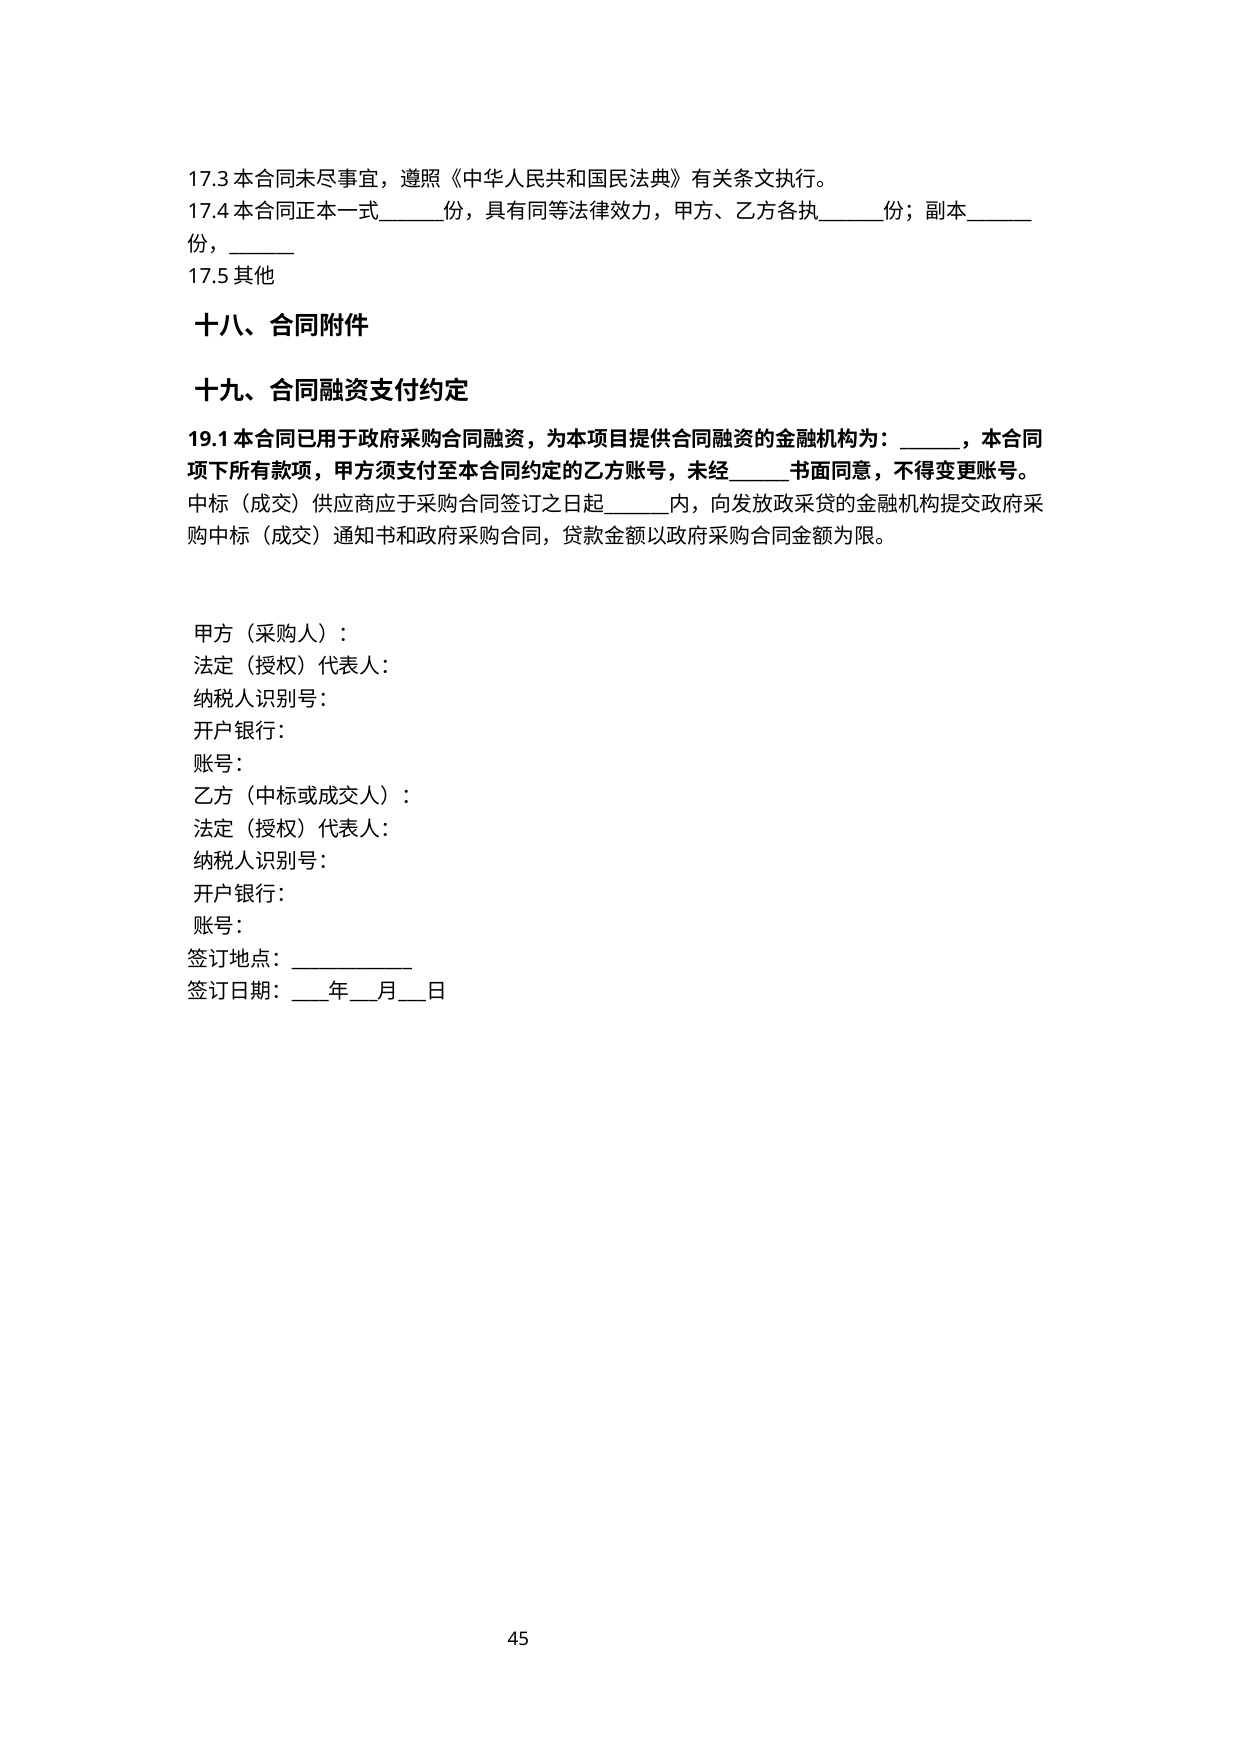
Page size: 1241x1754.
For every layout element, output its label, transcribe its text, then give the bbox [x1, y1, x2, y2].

text 开户银行： [187, 714, 1053, 747]
text 十九、合同融资支付约定 [187, 357, 1053, 422]
text 甲方（采购人）： [187, 617, 1053, 649]
text 19.1本合同已用于政府采购合同融资，为本项目提供合同融资的金融机构为：_______，本合同项下所有款项，甲方须支付至本合同约定的乙方账号，未经_______书面同意，不得变更账号。 [187, 422, 1053, 487]
text 17.4本合同正本一式_______份，具有同等法律效力，甲方、乙方各执_______份；副本_______份，_______ [187, 194, 1053, 259]
text 账号： [187, 909, 1053, 942]
text 17.3本合同未尽事宜，遵照《中华人民共和国民法典》有关条文执行。 [187, 162, 1053, 194]
text 纳税人识别号： [187, 682, 1053, 714]
text 账号： [187, 747, 1053, 779]
text 17.5其他 [187, 259, 1053, 292]
text 法定（授权）代表人： [187, 649, 1053, 682]
text 乙方（中标或成交人）： [187, 779, 1053, 812]
text 签订地点：_____________ [187, 942, 1053, 974]
text 开户银行： [187, 877, 1053, 909]
text 法定（授权）代表人： [187, 812, 1053, 844]
text 十八、合同附件 [187, 292, 1053, 357]
text 中标（成交）供应商应于采购合同签订之日起_______内，向发放政采贷的金融机构提交政府采购中标（成交）通知书和政府采购合同，贷款金额以政府采购合同金额为限。 [187, 487, 1053, 617]
text 纳税人识别号： [187, 844, 1053, 877]
text 签订日期：____年___月___日 [187, 974, 1053, 1007]
